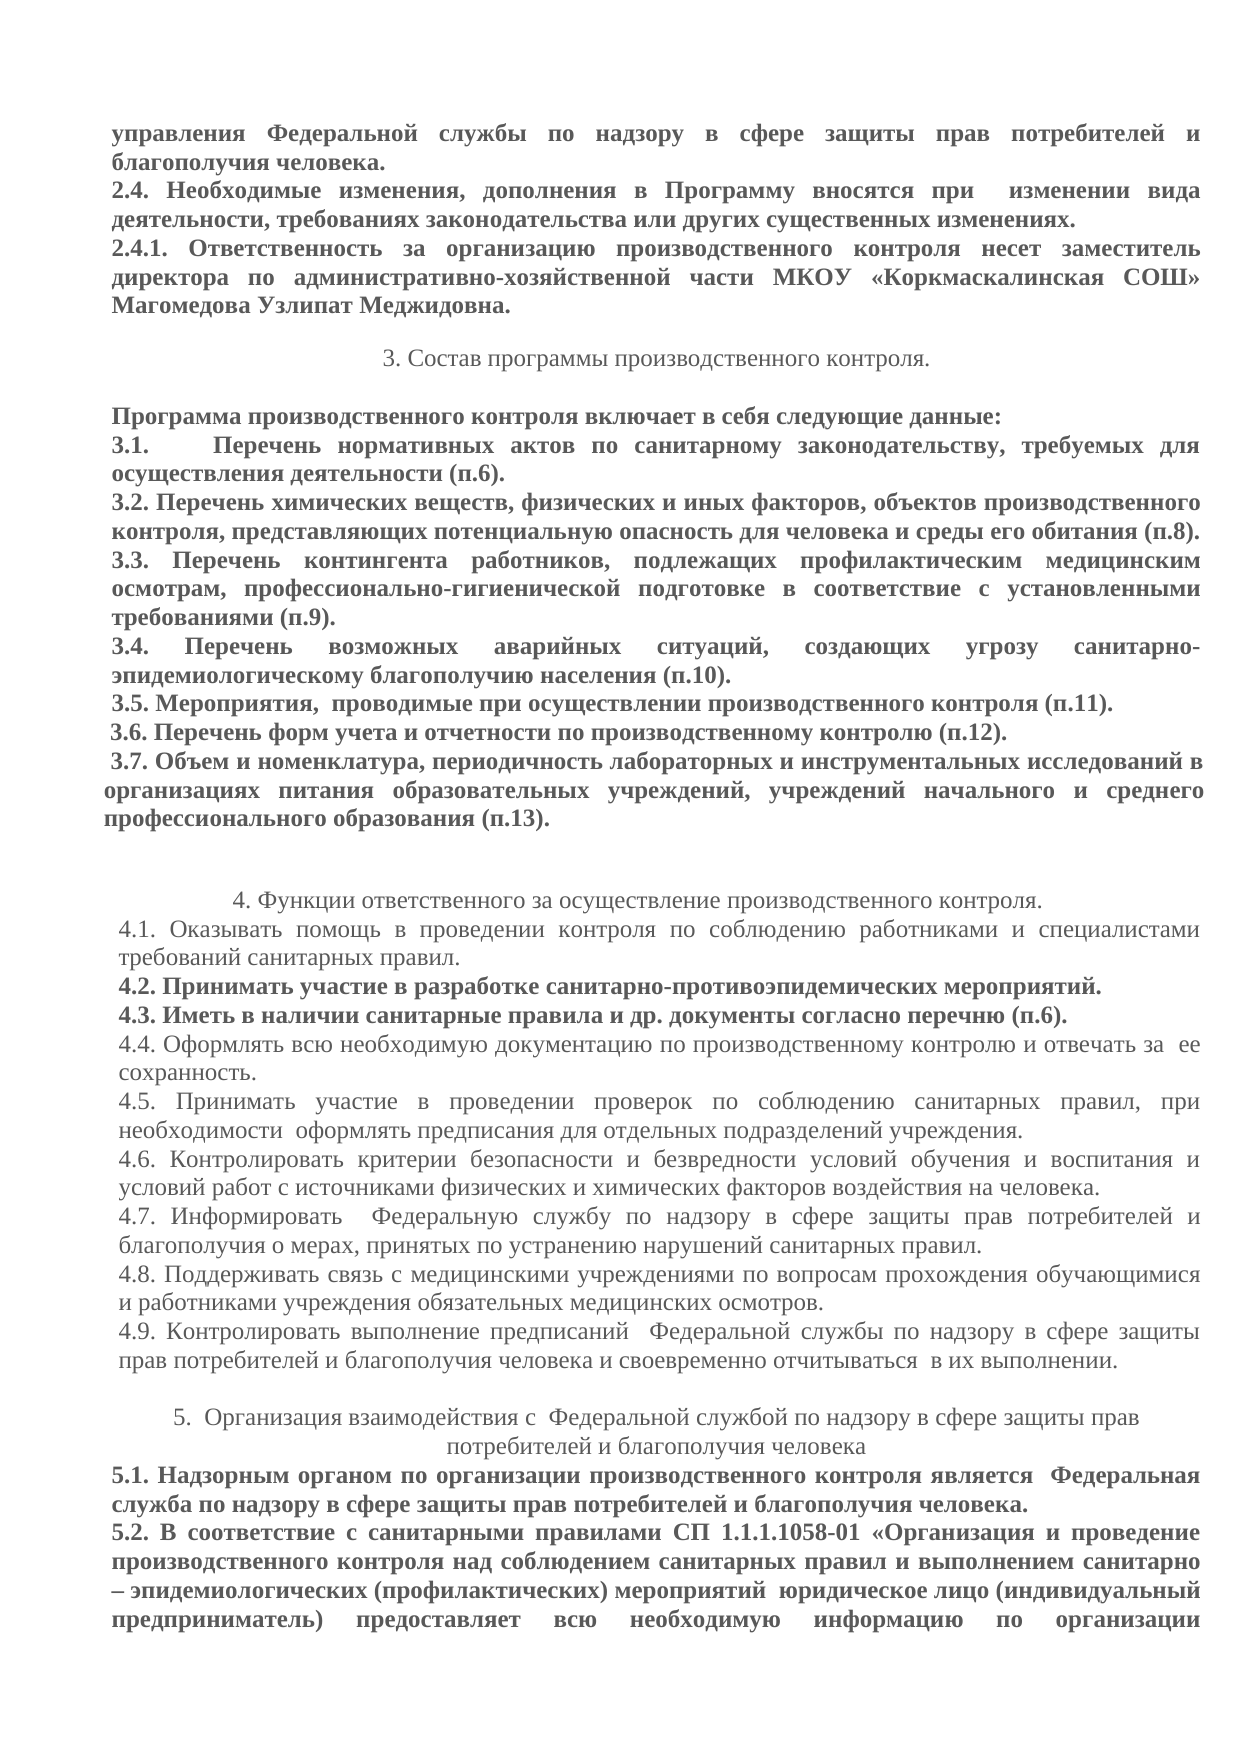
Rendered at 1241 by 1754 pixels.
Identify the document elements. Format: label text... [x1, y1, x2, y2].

list 2.4.1. Ответственность за организацию производственного контроля несет заместитель директора по административно-хозяйственной части МКОУ «Коркмаскалинская СОШ» Магомедова Узлипат Меджидовна. [74, 233, 1201, 319]
text 4.2. Принимать участие в разработке санитарно-противоэпидемических мероприятий. [74, 971, 1201, 1000]
text 3.6. Перечень форм учета и отчетности по производственному контролю (п.12). [74, 717, 1205, 746]
text 3.7. Объем и номенклатура, периодичность лабораторных и инструментальных исследований в организациях питания образовательных учреждений, учреждений начального и среднего профессионального образования (п.13). [103, 746, 1205, 832]
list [74, 118, 1201, 176]
text 4.4. Оформлять всю необходимую документацию по производственному контролю и отвечать за ее сохранность. [118, 1029, 1201, 1086]
list 3.2. Перечень химических веществ, физических и иных факторов, объектов производственного контроля, представляющих потенциальную опасность для человека и среды его обитания (п.8). [74, 487, 1201, 545]
list 5. Организация взаимодействия с Федеральной службой по надзору в сфере защиты прав потребителей и благополучия человека [74, 1402, 1201, 1460]
text 4.1. Оказывать помощь в проведении контроля по соблюдению работниками и специалистами требований санитарных правил. [118, 914, 1201, 971]
list 3.3. Перечень контингента работников, подлежащих профилактическим медицинским осмотрам, профессионально-гигиенической подготовке в соответствие с установленными требованиями (п.9). [74, 545, 1201, 631]
list 3.1. Перечень нормативных актов по санитарному законодательству, требуемых для осуществления деятельности (п.6). [74, 430, 1201, 487]
list Программа производственного контроля включает в себя следующие данные: [74, 401, 1201, 430]
text 4.6. Контролировать критерии безопасности и безвредности условий обучения и воспитания и условий работ с источниками физических и химических факторов воздействия на человека. [118, 1144, 1201, 1201]
text 4.8. Поддерживать связь с медицинскими учреждениями по вопросам прохождения обучающимися и работниками учреждения обязательных медицинских осмотров. [118, 1259, 1201, 1316]
list 3.5. Мероприятия, проводимые при осуществлении производственного контроля (п.11). [74, 688, 1205, 717]
list 3.4. Перечень возможных аварийных ситуаций, создающих угрозу санитарно-эпидемиологическому благополучию населения (п.10). [74, 631, 1201, 688]
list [74, 1517, 1201, 1632]
text 4.5. Принимать участие в проведении проверок по соблюдению санитарных правил, при необходимости оформлять предписания для отдельных подразделений учреждения. [118, 1086, 1201, 1144]
text 4. Функции ответственного за осуществление производственного контроля. [74, 885, 1201, 914]
list 5.1. Надзорным органом по организации производственного контроля является Федеральная служба по надзору в сфере защиты прав потребителей и благополучия человека. [74, 1460, 1201, 1517]
text 4.9. Контролировать выполнение предписаний Федеральной службы по надзору в сфере защиты прав потребителей и благополучия человека и своевременно отчитываться в их выполнении. [118, 1316, 1201, 1374]
list 2.4. Необходимые изменения, дополнения в Программу вносятся при изменении вида деятельности, требованиях законодательства или других существенных изменениях. [74, 176, 1201, 233]
text 4.3. Иметь в наличии санитарные правила и др. документы согласно перечню (п.6). [74, 1000, 1201, 1029]
text 4.7. Информировать Федеральную службу по надзору в сфере защиты прав потребителей и благополучия о мерах, принятых по устранению нарушений санитарных правил. [118, 1201, 1201, 1259]
list 3. Состав программы производственного контроля. [74, 343, 1201, 372]
